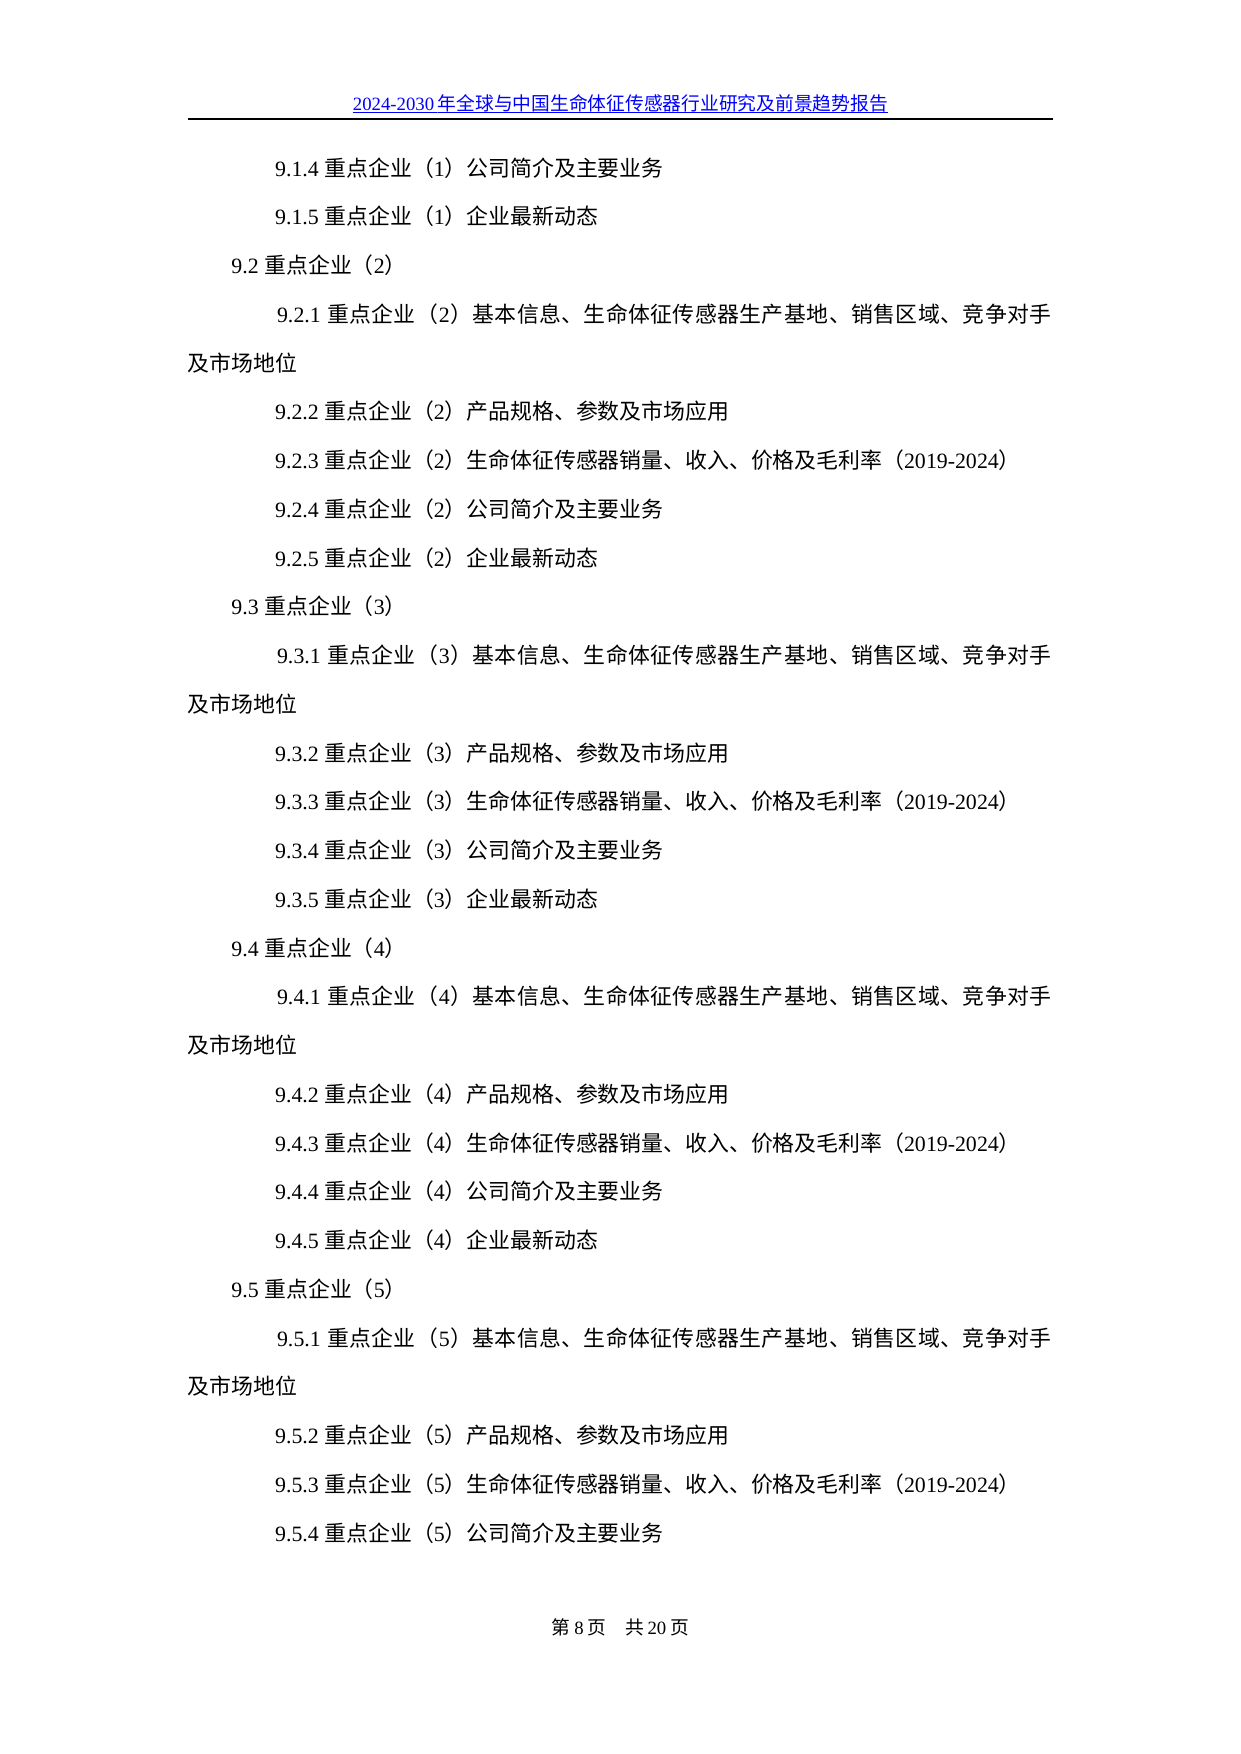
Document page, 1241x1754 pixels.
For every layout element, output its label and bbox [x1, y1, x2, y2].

text [187, 150, 1053, 1548]
